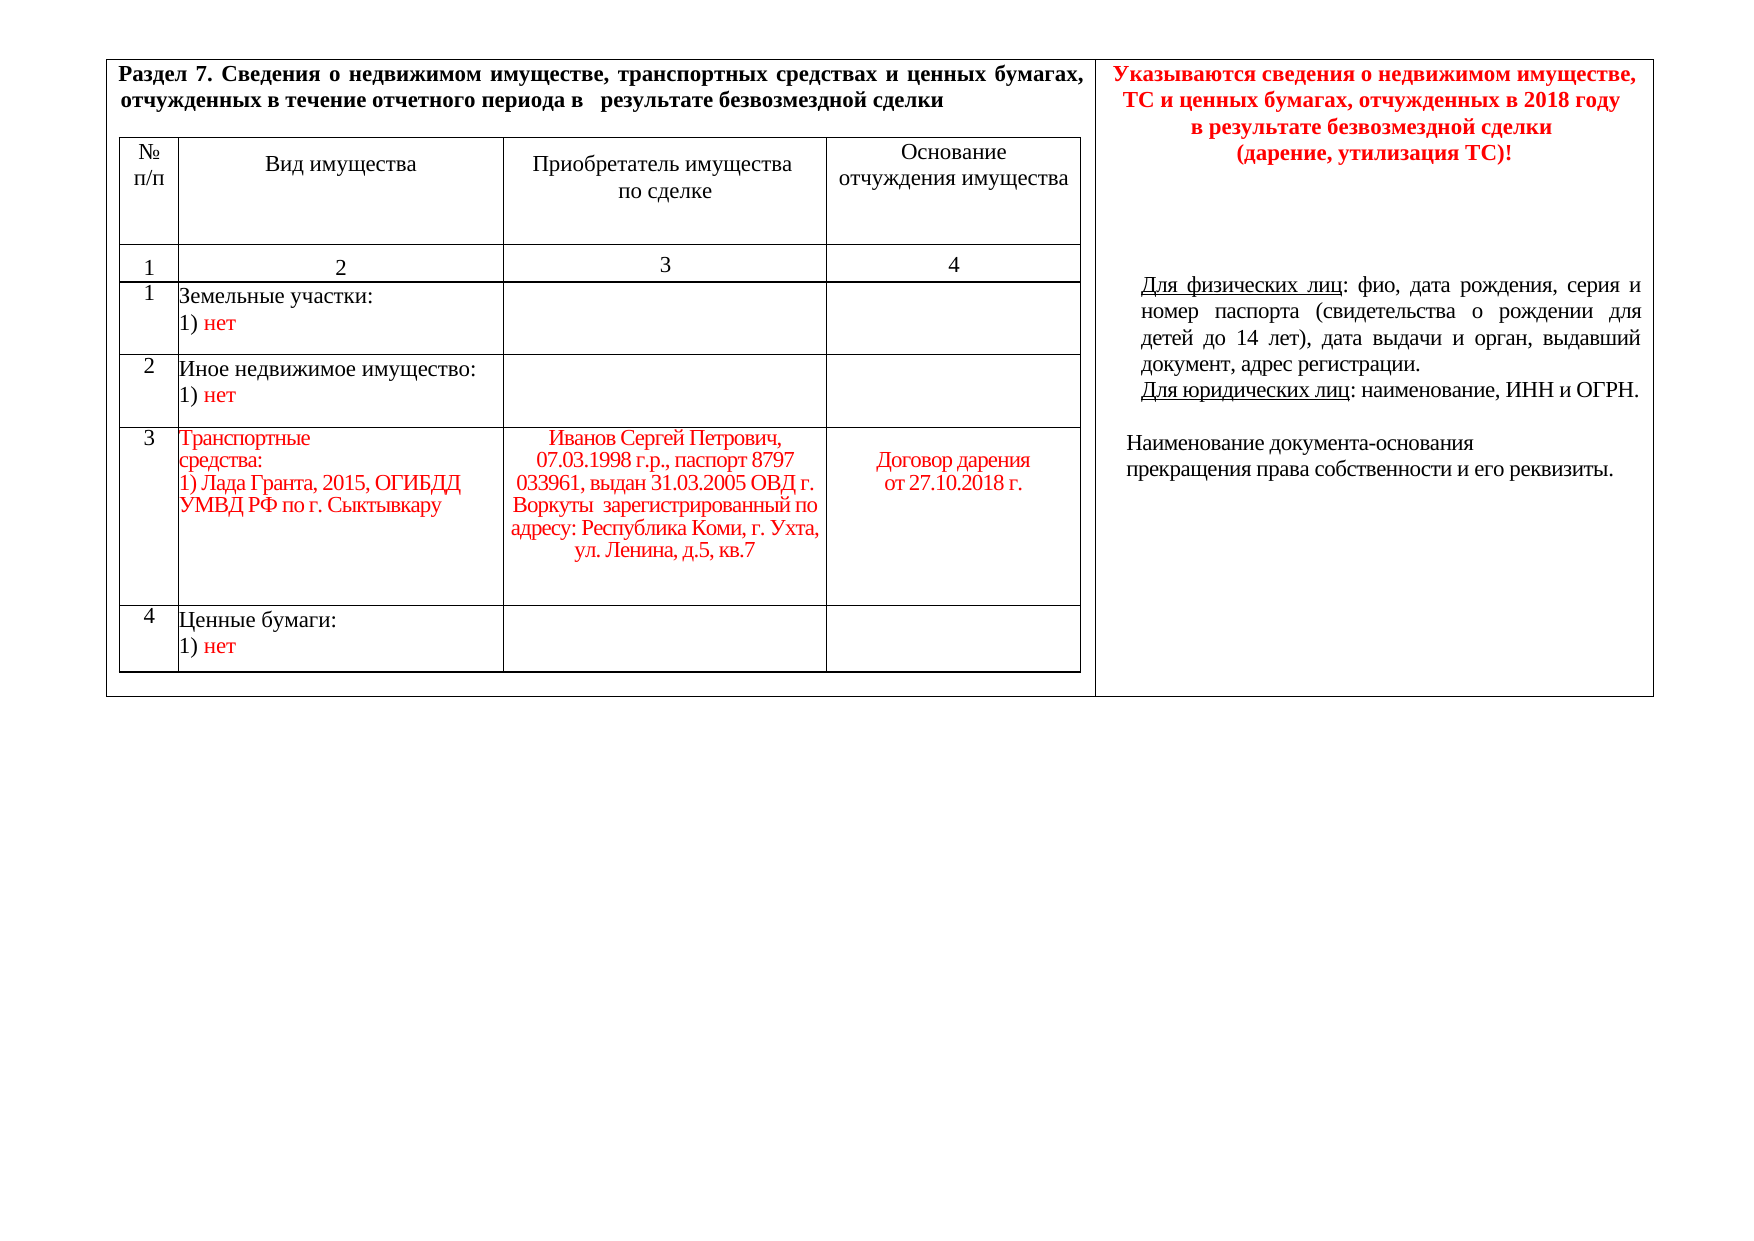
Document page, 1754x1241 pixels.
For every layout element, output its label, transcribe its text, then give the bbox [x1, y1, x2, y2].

table_header Раздел 7. Сведения о недвижимом имуществе, транспортных средствах и ценных бумагах, отчужденных в течение отчетного периода в результате безвозмездной сделки [107, 60, 1095, 696]
table_header Указываются сведения о недвижимом имуществе, ТС и ценных бумагах, отчужденных в 2018 году в результате безвозмездной сделки (дарение, утилизация ТС)! Для физических лиц: фио, дата рождения, серия и номер паспорта (свидетельства о рождении для детей до 14 лет), дата выдачи и орган, выдавший документ, адрес регистрации. Для юридических лиц: наименование, ИНН и ОГРН. Наименование документа-основания прекращения права собственности и его реквизиты. [1096, 60, 1653, 696]
